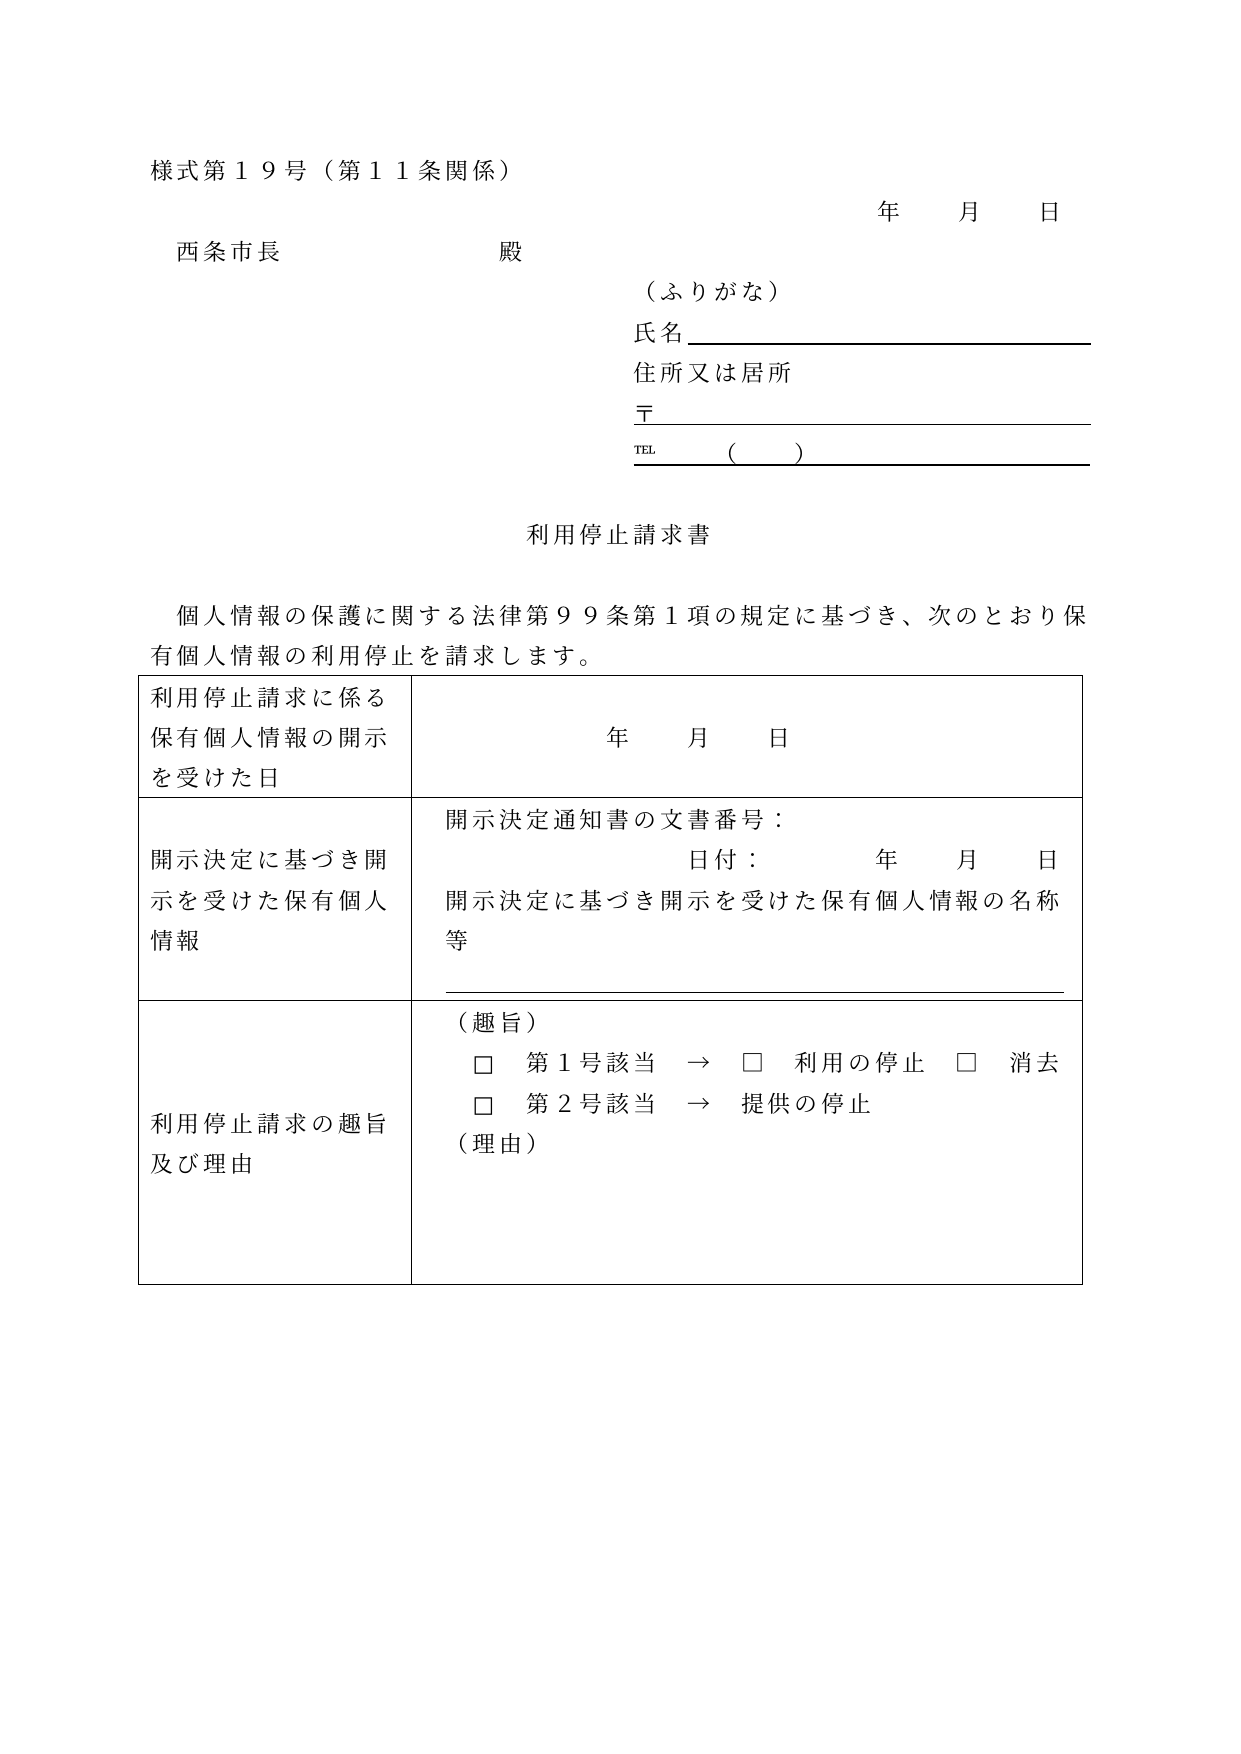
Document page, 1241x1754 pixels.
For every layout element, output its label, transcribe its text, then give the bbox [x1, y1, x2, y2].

table_cell 開示決定に基づき開示を受けた保有個人情報 [139, 798, 411, 1000]
table_header 利用停止請求に係る保有個人情報の開示を受けた日 [139, 676, 411, 797]
table_cell 利用停止請求の趣旨及び理由 [139, 1001, 411, 1284]
text 住所又は居所 [622, 352, 1090, 392]
table_cell （趣旨） □ 第１号該当 → □ 利用の停止 □ 消去 □ 第２号該当 → 提供の停止 （理由） [412, 1001, 1082, 1284]
text 個人情報の保護に関する法律第９９条第１項の規定に基づき、次のとおり保有個人情報の利用停止を請求します。 [150, 594, 1090, 675]
text （ふりがな） [622, 271, 1090, 311]
text 様式第１９号（第１１条関係） [150, 149, 1090, 190]
text 氏名 [622, 311, 1090, 352]
table_header 年 月 日 [412, 676, 1082, 797]
text 利用停止請求書 [150, 513, 1090, 554]
text ℡ （ ） [622, 432, 1090, 473]
table_cell 開示決定通知書の文書番号： 日付： 年 月 日 開示決定に基づき開示を受けた保有個人情報の名称等 [412, 798, 1082, 1000]
text 〒 [622, 392, 1090, 432]
text 年 月 日 [150, 190, 1066, 230]
text 西条市長 殿 [175, 230, 1090, 271]
